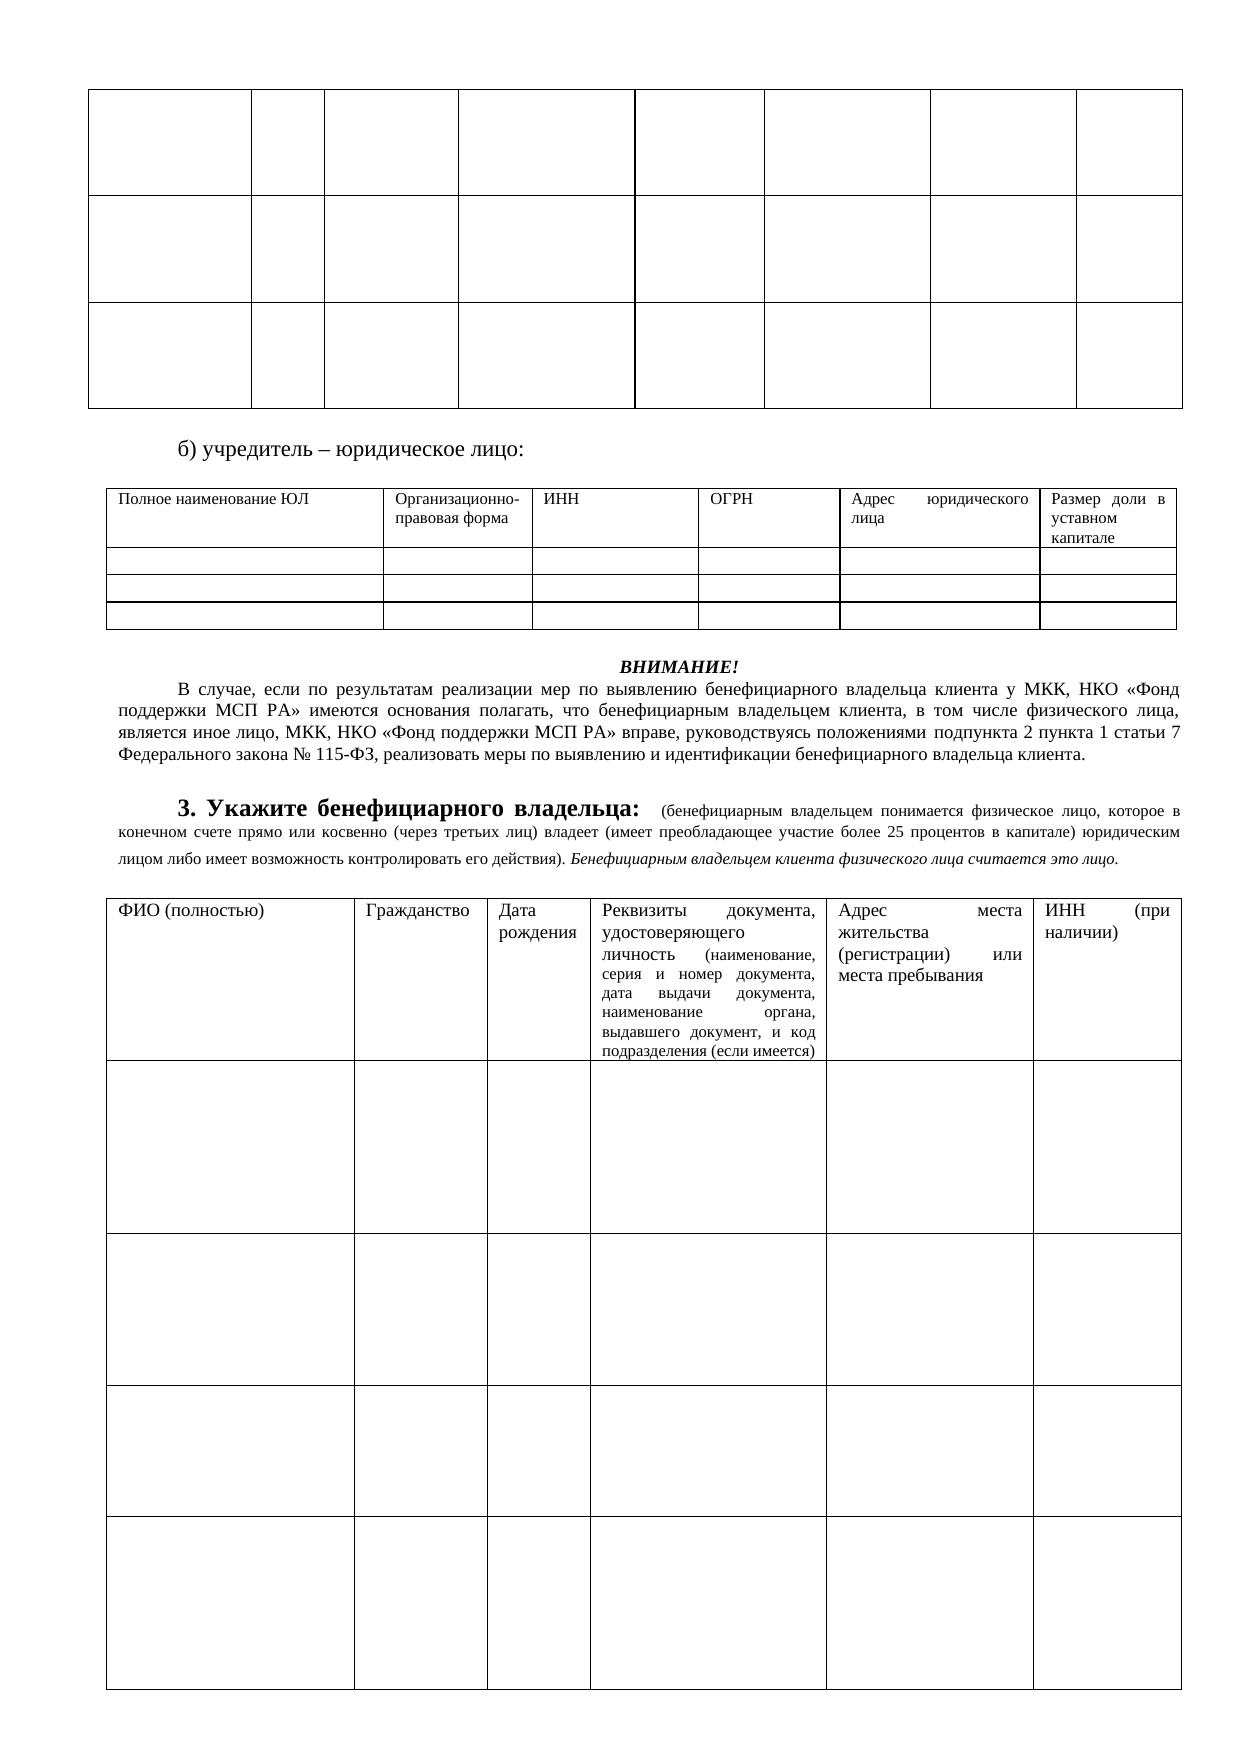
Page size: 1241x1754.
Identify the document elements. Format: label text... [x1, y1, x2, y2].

table_cell [107, 1061, 354, 1233]
table_header Размер доли в уставном капитале [1041, 489, 1176, 547]
table_cell [827, 1517, 1033, 1689]
table_cell [355, 1386, 487, 1516]
text 3. Укажите бенефициарного владельца: (бенефициарным владельцем понимается физическое лицо, которое в конечном счете прямо или косвенно (через третьих лиц) владеет (имеет преобладающее участие более 25 процентов в капитале) юридическим лицом либо имеет возможность контролировать его действия). Бенефициарным владельцем клиента физического лица считается это лицо. [118, 793, 1181, 869]
table_cell [384, 548, 532, 574]
table_cell [488, 1386, 590, 1516]
table_header Адрес места жительства (регистрации) или места пребывания [827, 899, 1033, 1060]
table_cell [325, 90, 458, 195]
text б) учредитель – юридическое лицо: [118, 435, 1181, 462]
table_cell [252, 90, 324, 195]
table_cell [841, 603, 1039, 629]
table_cell [1034, 1061, 1181, 1233]
table_cell [533, 603, 698, 629]
table_header Адрес юридического лица [841, 489, 1039, 547]
table_header ФИО (полностью) [107, 899, 354, 1060]
table_header ИНН [533, 489, 698, 547]
table_header ИНН (при наличии) [1034, 899, 1181, 1060]
table_cell [636, 196, 764, 302]
table_cell [107, 575, 383, 601]
table_cell [1034, 1234, 1181, 1385]
table_cell [325, 303, 458, 408]
table_cell [459, 90, 634, 195]
table_cell [107, 1517, 354, 1689]
table_header Реквизиты документа, удостоверяющего личность (наименование, серия и номер документа, дата выдачи документа, наименование органа, выдавшего документ, и код подразделения (если имеется) [591, 899, 826, 1060]
table_cell [591, 1234, 826, 1385]
table_cell [107, 603, 383, 629]
table_cell [355, 1061, 487, 1233]
table_cell [1034, 1386, 1181, 1516]
table_cell [107, 548, 383, 574]
table_cell [765, 196, 930, 302]
table_cell [459, 303, 634, 408]
table_cell [827, 1234, 1033, 1385]
table_cell [1077, 90, 1182, 195]
table_cell [384, 603, 532, 629]
table_header Полное наименование ЮЛ [107, 489, 383, 547]
table_cell [636, 303, 764, 408]
table_cell [325, 196, 458, 302]
table_cell [931, 303, 1076, 408]
table_cell [533, 548, 698, 574]
table_cell [931, 196, 1076, 302]
table_cell [765, 90, 930, 195]
table_cell [1041, 575, 1176, 601]
table_cell [107, 1386, 354, 1516]
table_header Гражданство [355, 899, 487, 1060]
table_cell [841, 575, 1039, 601]
table_cell [591, 1386, 826, 1516]
table_cell [1041, 548, 1176, 574]
table_cell [1077, 303, 1182, 408]
table_cell [591, 1061, 826, 1233]
table_cell [931, 90, 1076, 195]
table_cell [533, 575, 698, 601]
table_cell [355, 1234, 487, 1385]
table_cell [699, 603, 839, 629]
table_header Дата рождения [488, 899, 590, 1060]
table_cell [1077, 196, 1182, 302]
text В случае, если по результатам реализации мер по выявлению бенефициарного владельца клиента у МКК, НКО «Фонд поддержки МСП РА» имеются основания полагать, что бенефициарным владельцем клиента, в том числе физического лица, является иное лицо, МКК, НКО «Фонд поддержки МСП РА» вправе, руководствуясь положениями подпункта 2 пункта 1 статьи 7 Федерального закона № 115-ФЗ, реализовать меры по выявлению и идентификации бенефициарного владельца клиента. [118, 678, 1181, 764]
table_cell [488, 1517, 590, 1689]
table_cell [89, 196, 251, 302]
table_cell [89, 90, 251, 195]
table_cell [699, 575, 839, 601]
table_cell [89, 303, 251, 408]
table_cell [591, 1517, 826, 1689]
table_cell [488, 1061, 590, 1233]
table_cell [699, 548, 839, 574]
table_cell [765, 303, 930, 408]
table_cell [841, 548, 1039, 574]
table_cell [1041, 603, 1176, 629]
table_cell [827, 1061, 1033, 1233]
table_cell [1034, 1517, 1181, 1689]
table_cell [459, 196, 634, 302]
table_header Организационно-правовая форма [384, 489, 532, 547]
table_cell [107, 1234, 354, 1385]
table_cell [252, 303, 324, 408]
table_cell [252, 196, 324, 302]
table_cell [384, 575, 532, 601]
table_cell [488, 1234, 590, 1385]
text ВНИМАНИЕ! [118, 656, 1181, 678]
table_cell [827, 1386, 1033, 1516]
table_cell [355, 1517, 487, 1689]
table_cell [636, 90, 764, 195]
table_header ОГРН [699, 489, 839, 547]
